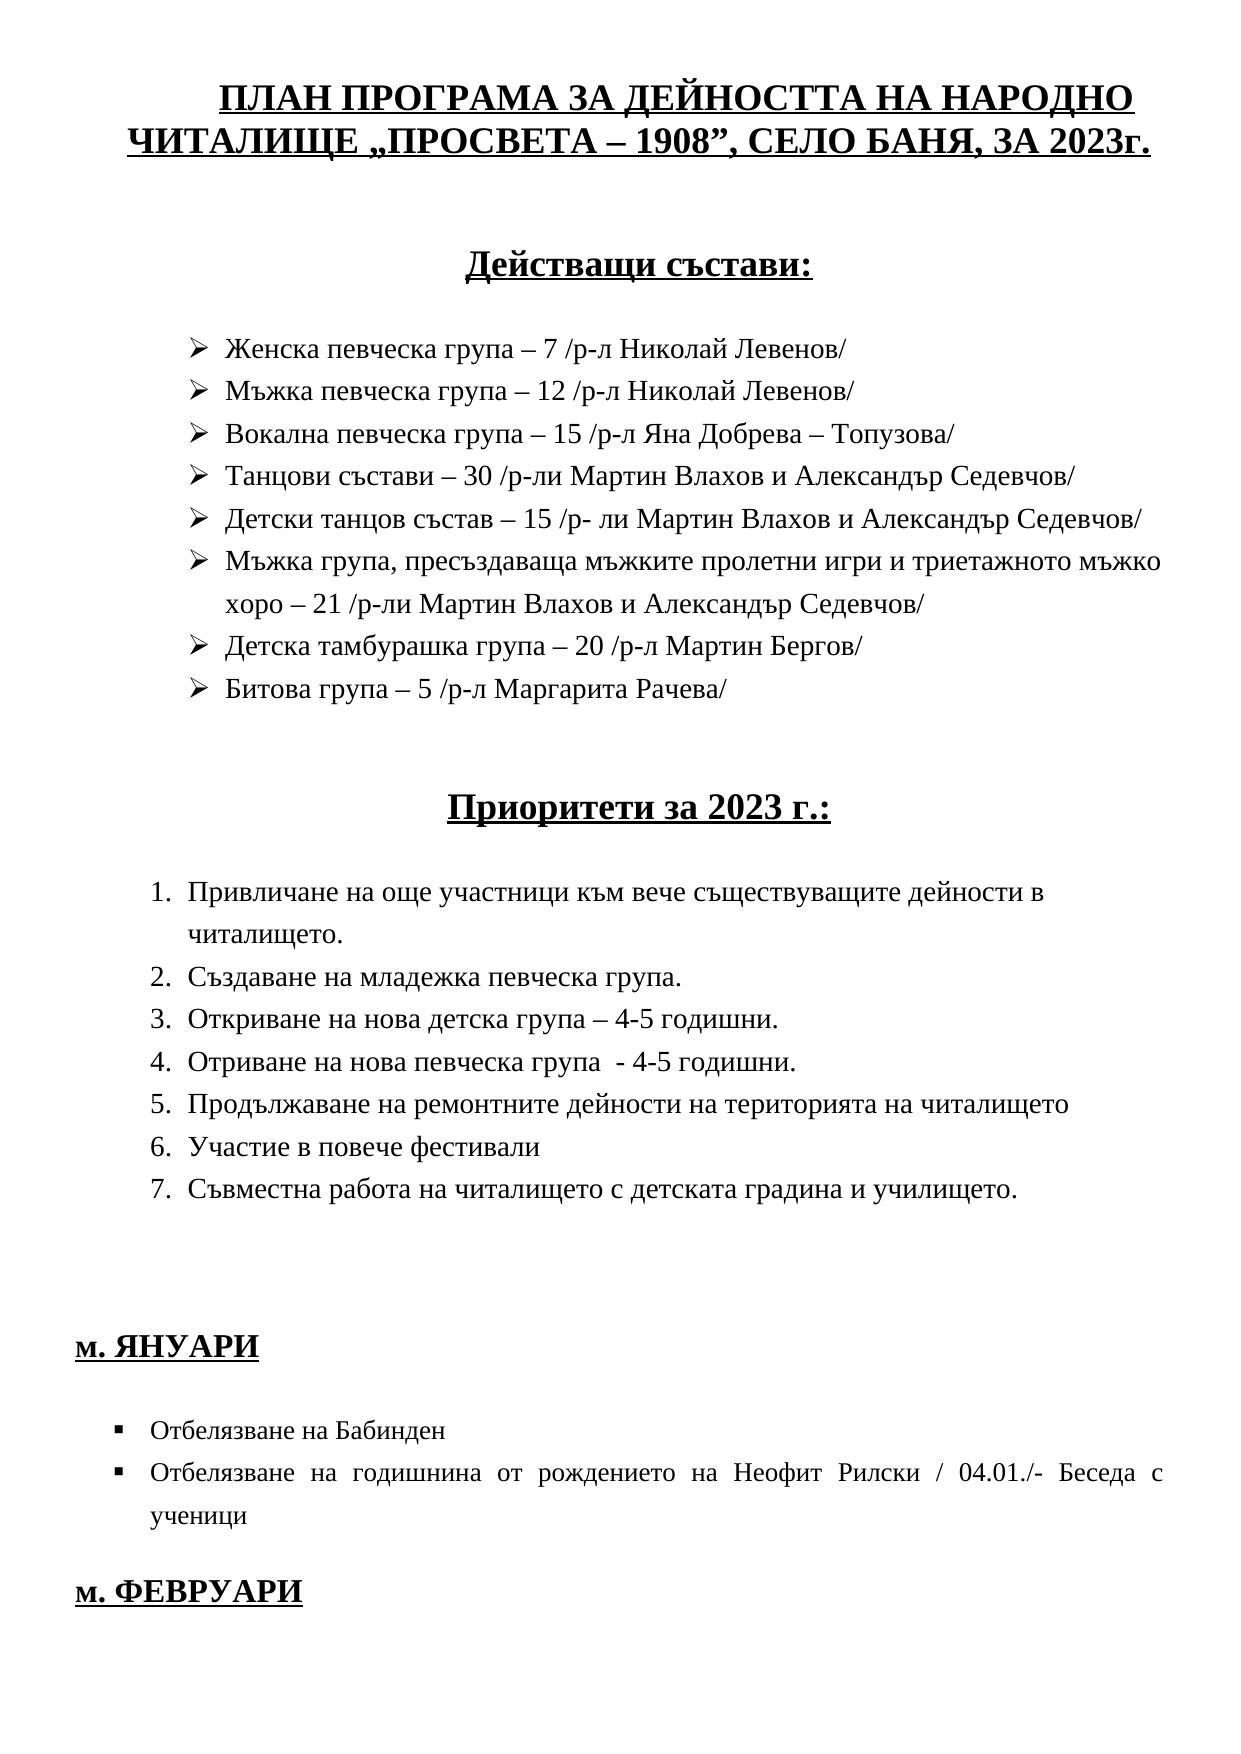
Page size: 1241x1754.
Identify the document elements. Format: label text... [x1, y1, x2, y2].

text м. ЯНУАРИ [75, 1322, 1165, 1365]
list Мъжка група, пресъздаваща мъжките пролетни игри и триетажното мъжко хоро – 21 /р-ли Мартин Влахов и Александър Седевчов/ [187, 534, 1203, 619]
text ПЛАН ПРОГРАМА ЗА ДЕЙНОСТТА НА НАРОДНО ЧИТАЛИЩЕ „ПРОСВЕТА – 1908”, СЕЛО БАНЯ, ЗА 2023г. [75, 75, 1203, 204]
list Отриване на нова певческа група - 4-5 годишни. [150, 1035, 1203, 1077]
list Битова група – 5 /р-л Маргарита Рачева/ [187, 662, 1203, 747]
list Женска певческа група – 7 /р-л Николай Левенов/ [187, 322, 1203, 364]
list Съвместна работа на читалището с детската градина и училището. [150, 1162, 1203, 1205]
list Участие в повече фестивали [150, 1120, 1203, 1162]
list Детска тамбурашка група – 20 /р-л Мартин Бергов/ [187, 619, 1203, 662]
list Детски танцов състав – 15 /р- ли Мартин Влахов и Александър Седевчов/ [187, 492, 1203, 534]
list Създаване на младежка певческа група. [150, 950, 1203, 992]
list Отбелязване на Бабинден [112, 1402, 1165, 1445]
list Откриване на нова детска група – 4-5 годишни. [150, 992, 1203, 1035]
text Приоритети за 2023 г.: [75, 784, 1203, 827]
list Продължаване на ремонтните дейности на територията на читалището [150, 1077, 1203, 1120]
list Танцови състави – 30 /р-ли Мартин Влахов и Александър Седевчов/ [187, 449, 1203, 492]
list Привличане на още участници към вече съществуващите дейности в читалището. [150, 865, 1203, 950]
text Действащи състави: [75, 241, 1203, 284]
text м. ФЕВРУАРИ [75, 1567, 1165, 1610]
list Мъжка певческа група – 12 /р-л Николай Левенов/ [187, 364, 1203, 407]
list Отбелязване на годишнина от рождението на Неофит Рилски / 04.01./- Беседа с ученици [112, 1445, 1165, 1530]
list Вокална певческа група – 15 /р-л Яна Добрева – Топузова/ [187, 407, 1203, 449]
